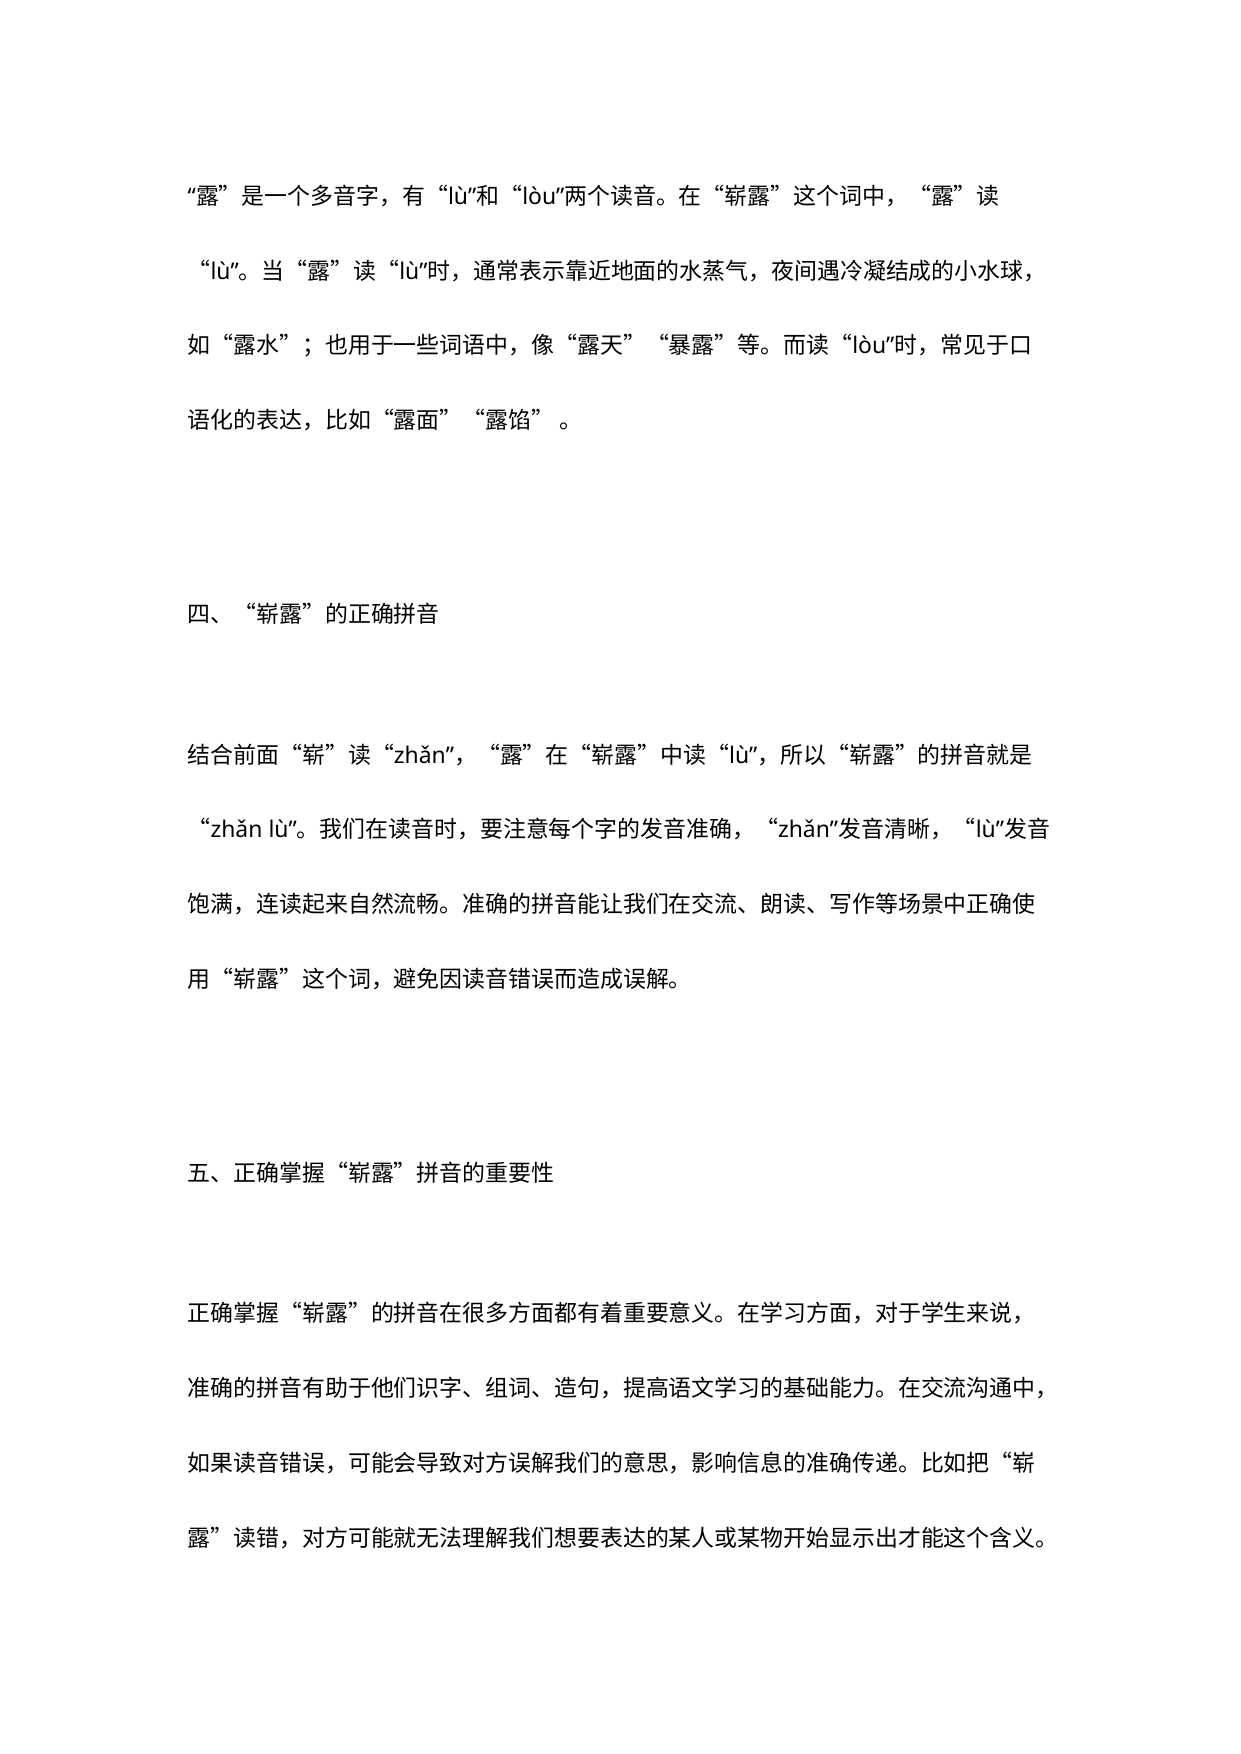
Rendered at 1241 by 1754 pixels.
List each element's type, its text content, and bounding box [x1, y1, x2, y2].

text 结合前面“崭”读“zhǎn”，“露”在“崭露”中读“lù”，所以“崭露”的拼音就是“zhǎn lù”。我们在读音时，要注意每个字的发音准确，“zhǎn”发音清晰，“lù”发音饱满，连读起来自然流畅。准确的拼音能让我们在交流、朗读、写作等场景中正确使用“崭露”这个词，避免因读音错误而造成误解。 [187, 721, 1053, 1010]
text “露”是一个多音字，有“lù”和“lòu”两个读音。在“崭露”这个词中，“露”读“lù”。当“露”读“lù”时，通常表示靠近地面的水蒸气，夜间遇冷凝结成的小水球，如“露水”；也用于一些词语中，像“露天”“暴露”等。而读“lòu”时，常见于口语化的表达，比如“露面”“露馅” 。 [187, 162, 1053, 451]
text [187, 1279, 1053, 1568]
text 四、“崭露”的正确拼音 [187, 580, 1053, 645]
text 五、正确掌握“崭露”拼音的重要性 [187, 1139, 1053, 1204]
